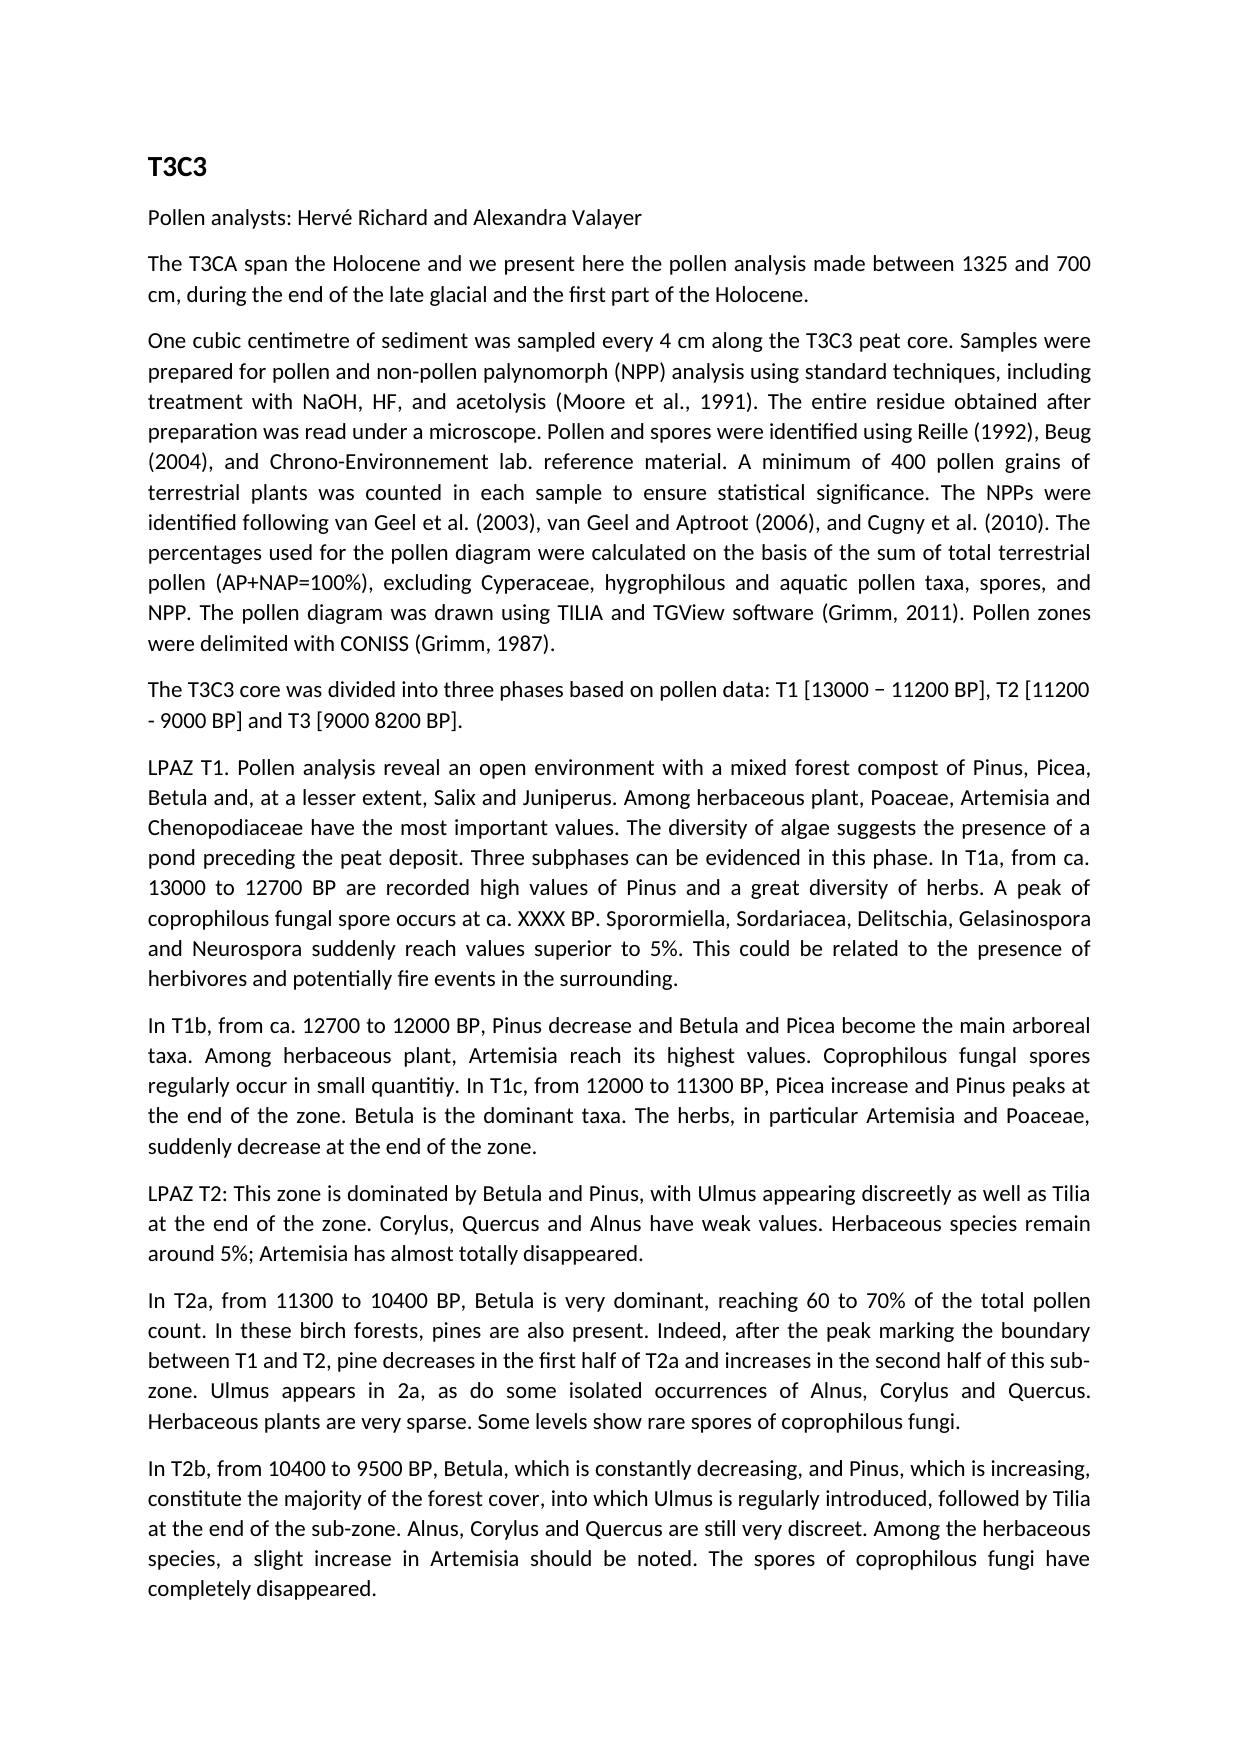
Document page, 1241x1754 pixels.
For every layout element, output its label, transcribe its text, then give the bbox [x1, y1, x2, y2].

text T3C3 [148, 148, 1093, 183]
text LPAZ T1. Pollen analysis reveal an open environment with a mixed forest compost of Pinus, Picea, Betula and, at a lesser extent, Salix and Juniperus. Among herbaceous plant, Poaceae, Artemisia and Chenopodiaceae have the most important values. The diversity of algae suggests the presence of a pond preceding the peat deposit. Three subphases can be evidenced in this phase. In T1a, from ca. 13000 to 12700 BP are recorded high values of Pinus and a great diversity of herbs. A peak of coprophilous fungal spore occurs at ca. XXXX BP. Sporormiella, Sordariacea, Delitschia, Gelasinospora and Neurospora suddenly reach values superior to 5%. This could be related to the presence of herbivores and potentially fire events in the surrounding. [148, 753, 1093, 992]
text One cubic centimetre of sediment was sampled every 4 cm along the T3C3 peat core. Samples were prepared for pollen and non-pollen palynomorph (NPP) analysis using standard techniques, including treatment with NaOH, HF, and acetolysis (Moore et al., 1991). The entire residue obtained after preparation was read under a microscope. Pollen and spores were identified using Reille (1992), Beug (2004), and Chrono-Environnement lab. reference material. A minimum of 400 pollen grains of terrestrial plants was counted in each sample to ensure statistical significance. The NPPs were identified following van Geel et al. (2003), van Geel and Aptroot (2006), and Cugny et al. (2010). The percentages used for the pollen diagram were calculated on the basis of the sum of total terrestrial pollen (AP+NAP=100%), excluding Cyperaceae, hygrophilous and aquatic pollen taxa, spores, and NPP. The pollen diagram was drawn using TILIA and TGView software (Grimm, 2011). Pollen zones were delimited with CONISS (Grimm, 1987). [148, 327, 1093, 657]
text In T2b, from 10400 to 9500 BP, Betula, which is constantly decreasing, and Pinus, which is increasing, constitute the majority of the forest cover, into which Ulmus is regularly introduced, followed by Tilia at the end of the sub-zone. Alnus, Corylus and Quercus are still very discreet. Among the herbaceous species, a slight increase in Artemisia should be noted. The spores of coprophilous fungi have completely disappeared. [148, 1454, 1093, 1603]
text The T3CA span the Holocene and we present here the pollen analysis made between 1325 and 700 cm, during the end of the late glacial and the first part of the Holocene. [148, 249, 1093, 308]
text In T1b, from ca. 12700 to 12000 BP, Pinus decrease and Betula and Picea become the main arboreal taxa. Among herbaceous plant, Artemisia reach its highest values. Coprophilous fungal spores regularly occur in small quantitiy. In T1c, from 12000 to 11300 BP, Picea increase and Pinus peaks at the end of the zone. Betula is the dominant taxa. The herbs, in particular Artemisia and Poaceae, suddenly decrease at the end of the zone. [148, 1011, 1093, 1160]
text The T3C3 core was divided into three phases based on pollen data: T1 [13000 − 11200 BP], T2 [11200 - 9000 BP] and T3 [9000 8200 BP]. [148, 676, 1093, 734]
text In T2a, from 11300 to 10400 BP, Betula is very dominant, reaching 60 to 70% of the total pollen count. In these birch forests, pines are also present. Indeed, after the peak marking the boundary between T1 and T2, pine decreases in the first half of T2a and increases in the second half of this sub-zone. Ulmus appears in 2a, as do some isolated occurrences of Alnus, Corylus and Quercus. Herbaceous plants are very sparse. Some levels show rare spores of coprophilous fungi. [148, 1286, 1093, 1435]
text LPAZ T2: This zone is dominated by Betula and Pinus, with Ulmus appearing discreetly as well as Tilia at the end of the zone. Corylus, Quercus and Alnus have weak values. Herbaceous species remain around 5%; Artemisia has almost totally disappeared. [148, 1179, 1093, 1267]
text Pollen analysts: Hervé Richard and Alexandra Valayer [148, 203, 1093, 231]
